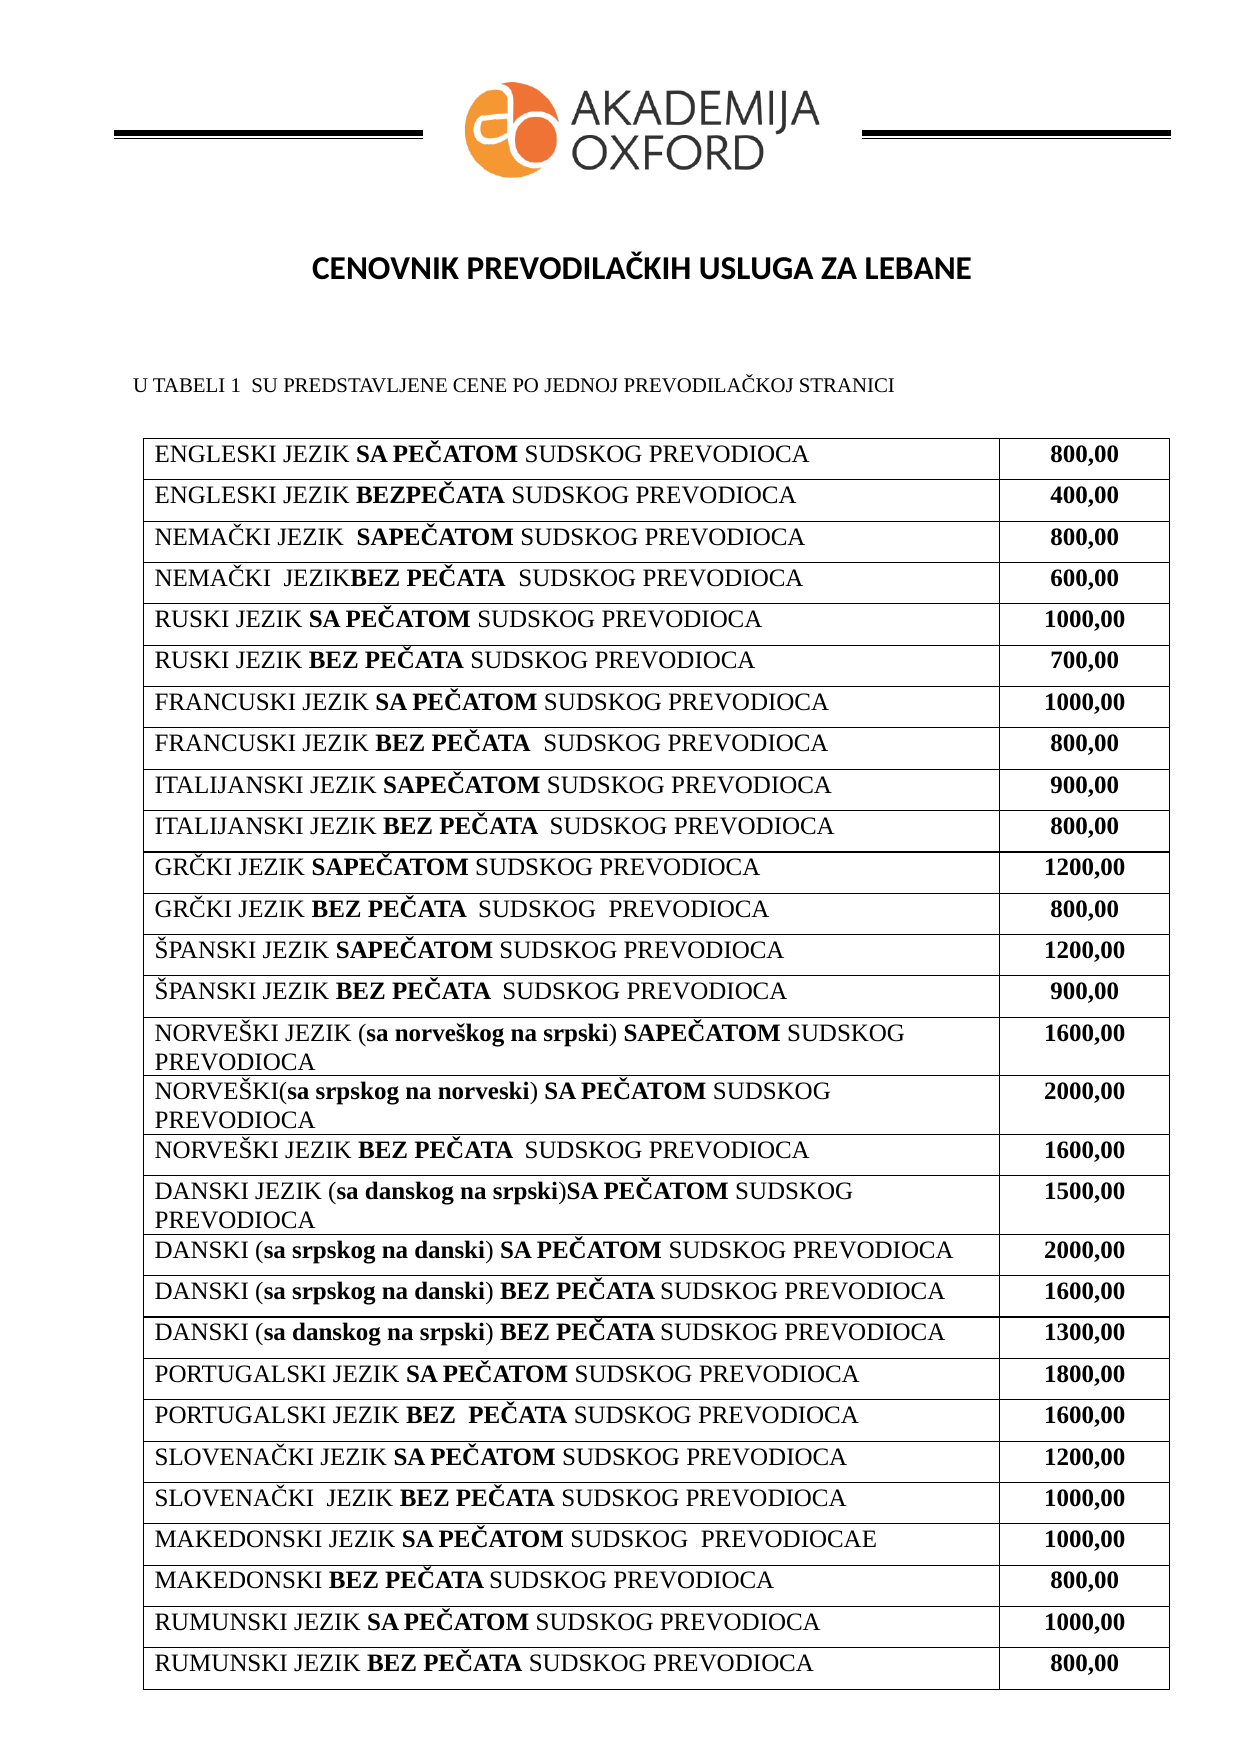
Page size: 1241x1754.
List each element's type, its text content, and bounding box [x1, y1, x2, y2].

table_cell 1500,00 [1000, 1176, 1169, 1234]
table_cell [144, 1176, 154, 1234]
table_cell 900,00 [1000, 976, 1169, 1017]
table_cell 1600,00 [1000, 1276, 1169, 1316]
table_cell ITALIJANSKI JEZIK BEZ PEČATA SUDSKOG PREVODIOCA [144, 811, 999, 851]
table_cell SLOVENAČKI JEZIK SA PEČATOM SUDSKOG PREVODIOCA [144, 1442, 999, 1482]
table_cell ITALIJANSKI JEZIK SAPEČATOM SUDSKOG PREVODIOCA [144, 770, 999, 810]
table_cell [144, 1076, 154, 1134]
table_cell GRČKI JEZIK SAPEČATOM SUDSKOG PREVODIOCA [144, 853, 999, 893]
table_cell 1600,00 [1000, 1400, 1169, 1441]
table_cell ENGLESKI JEZIK BEZPEČATA SUDSKOG PREVODIOCA [144, 480, 999, 521]
table_cell MAKEDONSKI JEZIK SA PEČATOM SUDSKOG PREVODIOCAE [144, 1524, 999, 1564]
table_cell 1200,00 [1000, 853, 1169, 893]
table_cell SLOVENAČKI JEZIK BEZ PEČATA SUDSKOG PREVODIOCA [144, 1483, 999, 1523]
table_cell 2000,00 [1000, 1235, 1169, 1275]
table_cell 800,00 [1000, 728, 1169, 769]
table_cell 1000,00 [1000, 1483, 1169, 1523]
table_cell NEMAČKI JEZIK SAPEČATOM SUDSKOG PREVODIOCA [144, 522, 999, 562]
table_cell 800,00 [1000, 522, 1169, 562]
table_cell 800,00 [1000, 894, 1169, 934]
table_cell DANSKI (sa srpskog na danski) BEZ PEČATA SUDSKOG PREVODIOCA [144, 1276, 999, 1316]
table_cell ŠPANSKI JEZIK BEZ PEČATA SUDSKOG PREVODIOCA [144, 976, 999, 1017]
table_cell RUMUNSKI JEZIK SA PEČATOM SUDSKOG PREVODIOCA [144, 1607, 999, 1647]
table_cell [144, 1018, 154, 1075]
table_cell PORTUGALSKI JEZIK SA PEČATOM SUDSKOG PREVODIOCA [144, 1359, 999, 1399]
table_cell ŠPANSKI JEZIK SAPEČATOM SUDSKOG PREVODIOCA [144, 935, 999, 975]
table_cell NEMAČKI JEZIKBEZ PEČATA SUDSKOG PREVODIOCA [144, 563, 999, 603]
table_cell 2000,00 [1000, 1076, 1169, 1134]
table_cell 400,00 [1000, 480, 1169, 521]
text U TABELI 1 SU PREDSTAVLJENE CENE PO JEDNOJ PREVODILAČKOJ STRANICI [133, 373, 1152, 397]
table_cell FRANCUSKI JEZIK BEZ PEČATA SUDSKOG PREVODIOCA [144, 728, 999, 769]
table_cell NORVEŠKI JEZIK BEZ PEČATA SUDSKOG PREVODIOCA [144, 1135, 999, 1175]
table_cell 1800,00 [1000, 1359, 1169, 1399]
text CENOVNIK PREVODILAČKIH USLUGA ZA LEBANE [133, 247, 1152, 288]
table_header 800,00 [1000, 439, 1169, 479]
table_cell 1200,00 [1000, 1442, 1169, 1482]
table_cell 1600,00 [1000, 1018, 1169, 1075]
table_cell 800,00 [1000, 811, 1169, 851]
table_cell 600,00 [1000, 563, 1169, 603]
table_cell RUMUNSKI JEZIK BEZ PEČATA SUDSKOG PREVODIOCA [144, 1648, 999, 1689]
table_cell 1600,00 [1000, 1135, 1169, 1175]
table_header ENGLESKI JEZIK SA PEČATOM SUDSKOG PREVODIOCA [144, 439, 999, 479]
table_cell DANSKI (sa srpskog na danski) SA PEČATOM SUDSKOG PREVODIOCA [144, 1235, 999, 1275]
table_cell MAKEDONSKI BEZ PEČATA SUDSKOG PREVODIOCA [144, 1566, 999, 1606]
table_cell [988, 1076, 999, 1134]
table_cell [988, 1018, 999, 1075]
table_cell 1000,00 [1000, 1607, 1169, 1647]
table_cell FRANCUSKI JEZIK SA PEČATOM SUDSKOG PREVODIOCA [144, 687, 999, 727]
picture [464, 82, 820, 178]
table_cell 800,00 [1000, 1566, 1169, 1606]
table_cell 1000,00 [1000, 687, 1169, 727]
table_cell 1000,00 [1000, 1524, 1169, 1564]
table_cell 1000,00 [1000, 604, 1169, 644]
table_cell 1300,00 [1000, 1318, 1169, 1358]
table_cell 1200,00 [1000, 935, 1169, 975]
table_cell DANSKI (sa danskog na srpski) BEZ PEČATA SUDSKOG PREVODIOCA [144, 1318, 999, 1358]
table_cell 800,00 [1000, 1648, 1169, 1689]
table_cell RUSKI JEZIK SA PEČATOM SUDSKOG PREVODIOCA [144, 604, 999, 644]
table_cell 700,00 [1000, 646, 1169, 686]
table_cell RUSKI JEZIK BEZ PEČATA SUDSKOG PREVODIOCA [144, 646, 999, 686]
table_cell PORTUGALSKI JEZIK BEZ PEČATA SUDSKOG PREVODIOCA [144, 1400, 999, 1441]
table_cell GRČKI JEZIK BEZ PEČATA SUDSKOG PREVODIOCA [144, 894, 999, 934]
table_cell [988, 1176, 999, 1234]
table_cell 900,00 [1000, 770, 1169, 810]
